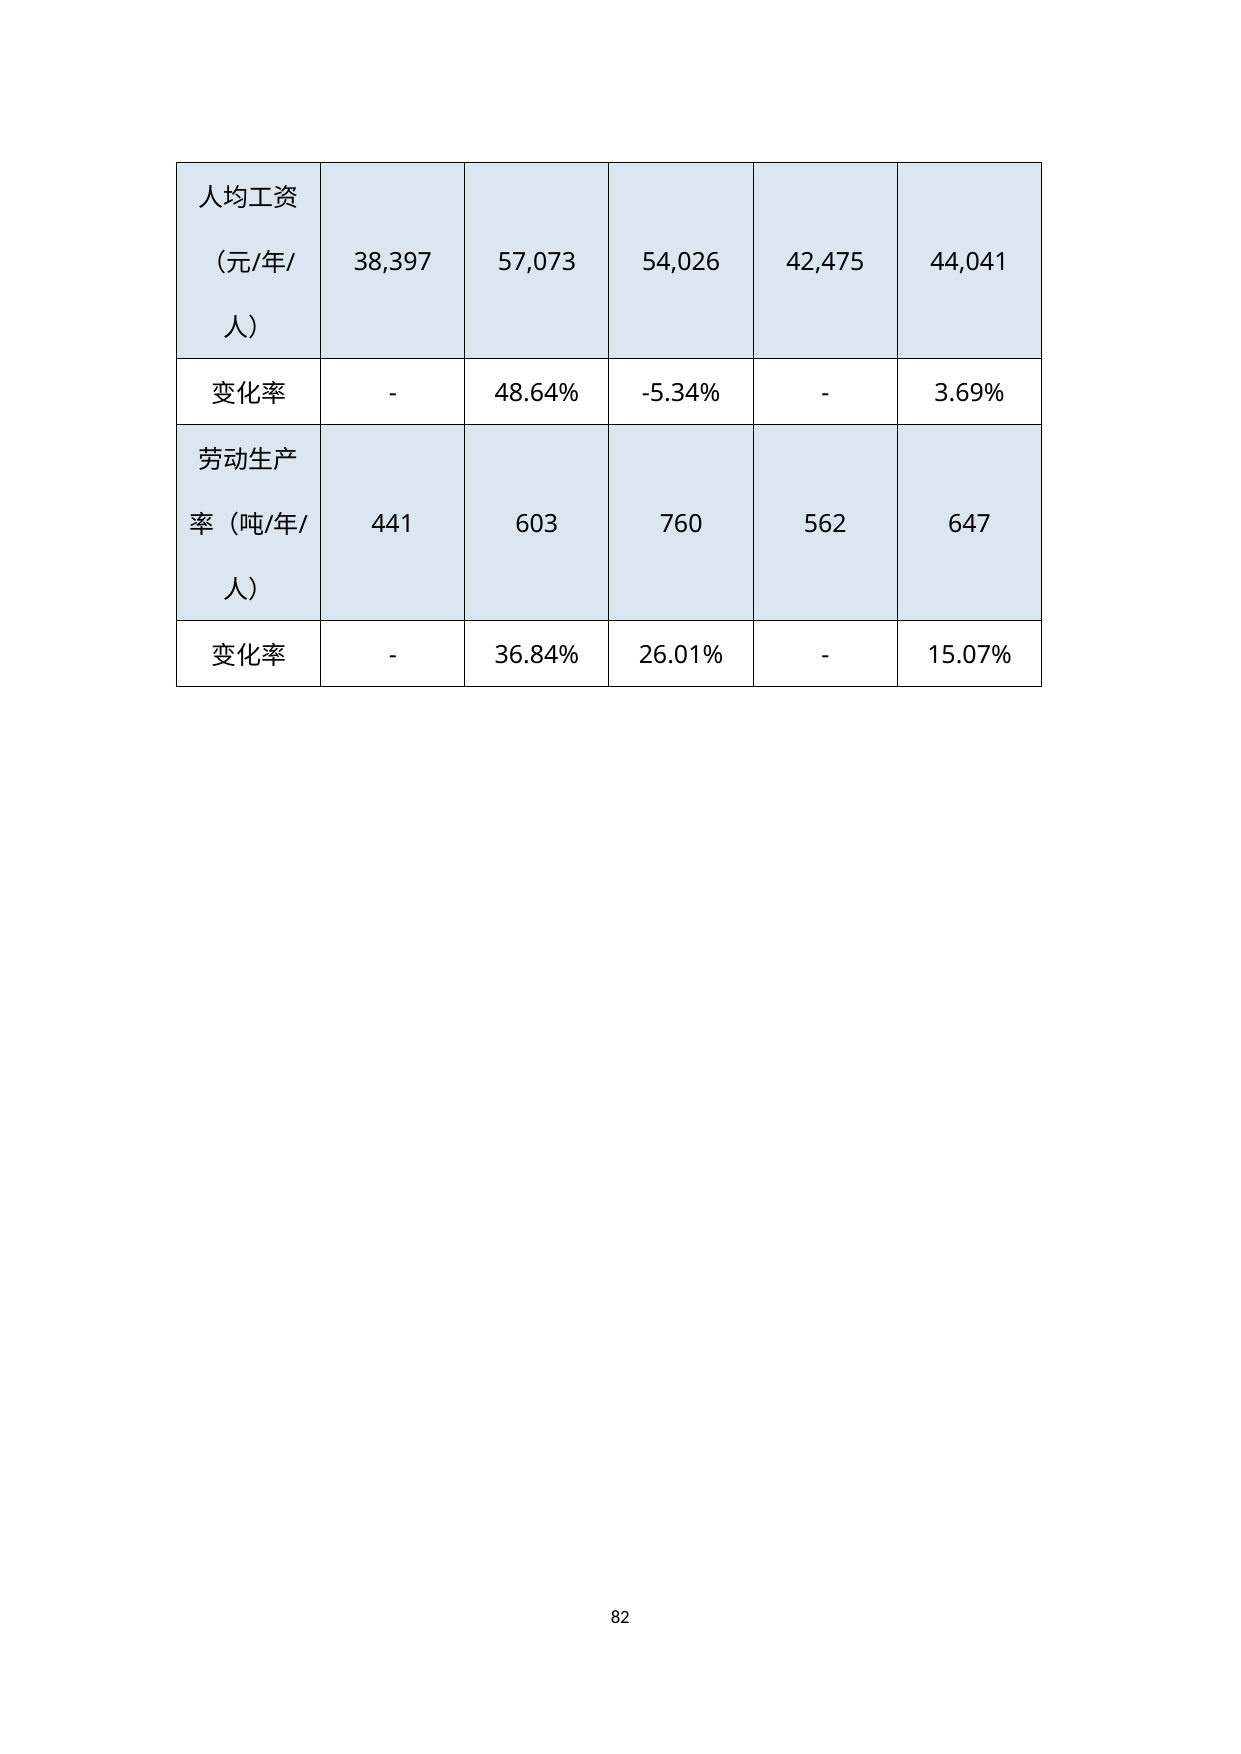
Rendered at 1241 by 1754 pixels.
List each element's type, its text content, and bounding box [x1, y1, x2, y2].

table_cell 44,041 [898, 163, 1041, 358]
table_cell 57,073 [465, 163, 608, 358]
table_cell 人均工资（元/年/人） [177, 163, 320, 358]
table_cell - [754, 621, 897, 686]
table_cell 603 [465, 425, 608, 620]
table_cell 15.07% [898, 621, 1041, 686]
table_cell 36.84% [465, 621, 608, 686]
table_cell 441 [321, 425, 464, 620]
table_cell 647 [898, 425, 1041, 620]
table_cell - [321, 359, 464, 424]
table_cell - [321, 621, 464, 686]
table_cell 760 [609, 425, 753, 620]
table_cell 变化率 [177, 621, 320, 686]
table_cell 劳动生产率（吨/年/人） [177, 425, 320, 620]
table_cell 38,397 [321, 163, 464, 358]
table_cell 48.64% [465, 359, 608, 424]
table_cell 42,475 [754, 163, 897, 358]
table_cell 26.01% [609, 621, 753, 686]
table_cell 3.69% [898, 359, 1041, 424]
table_cell 变化率 [177, 359, 320, 424]
table_cell -5.34% [609, 359, 753, 424]
table_cell 54,026 [609, 163, 753, 358]
table_cell - [754, 359, 897, 424]
table_cell 562 [754, 425, 897, 620]
